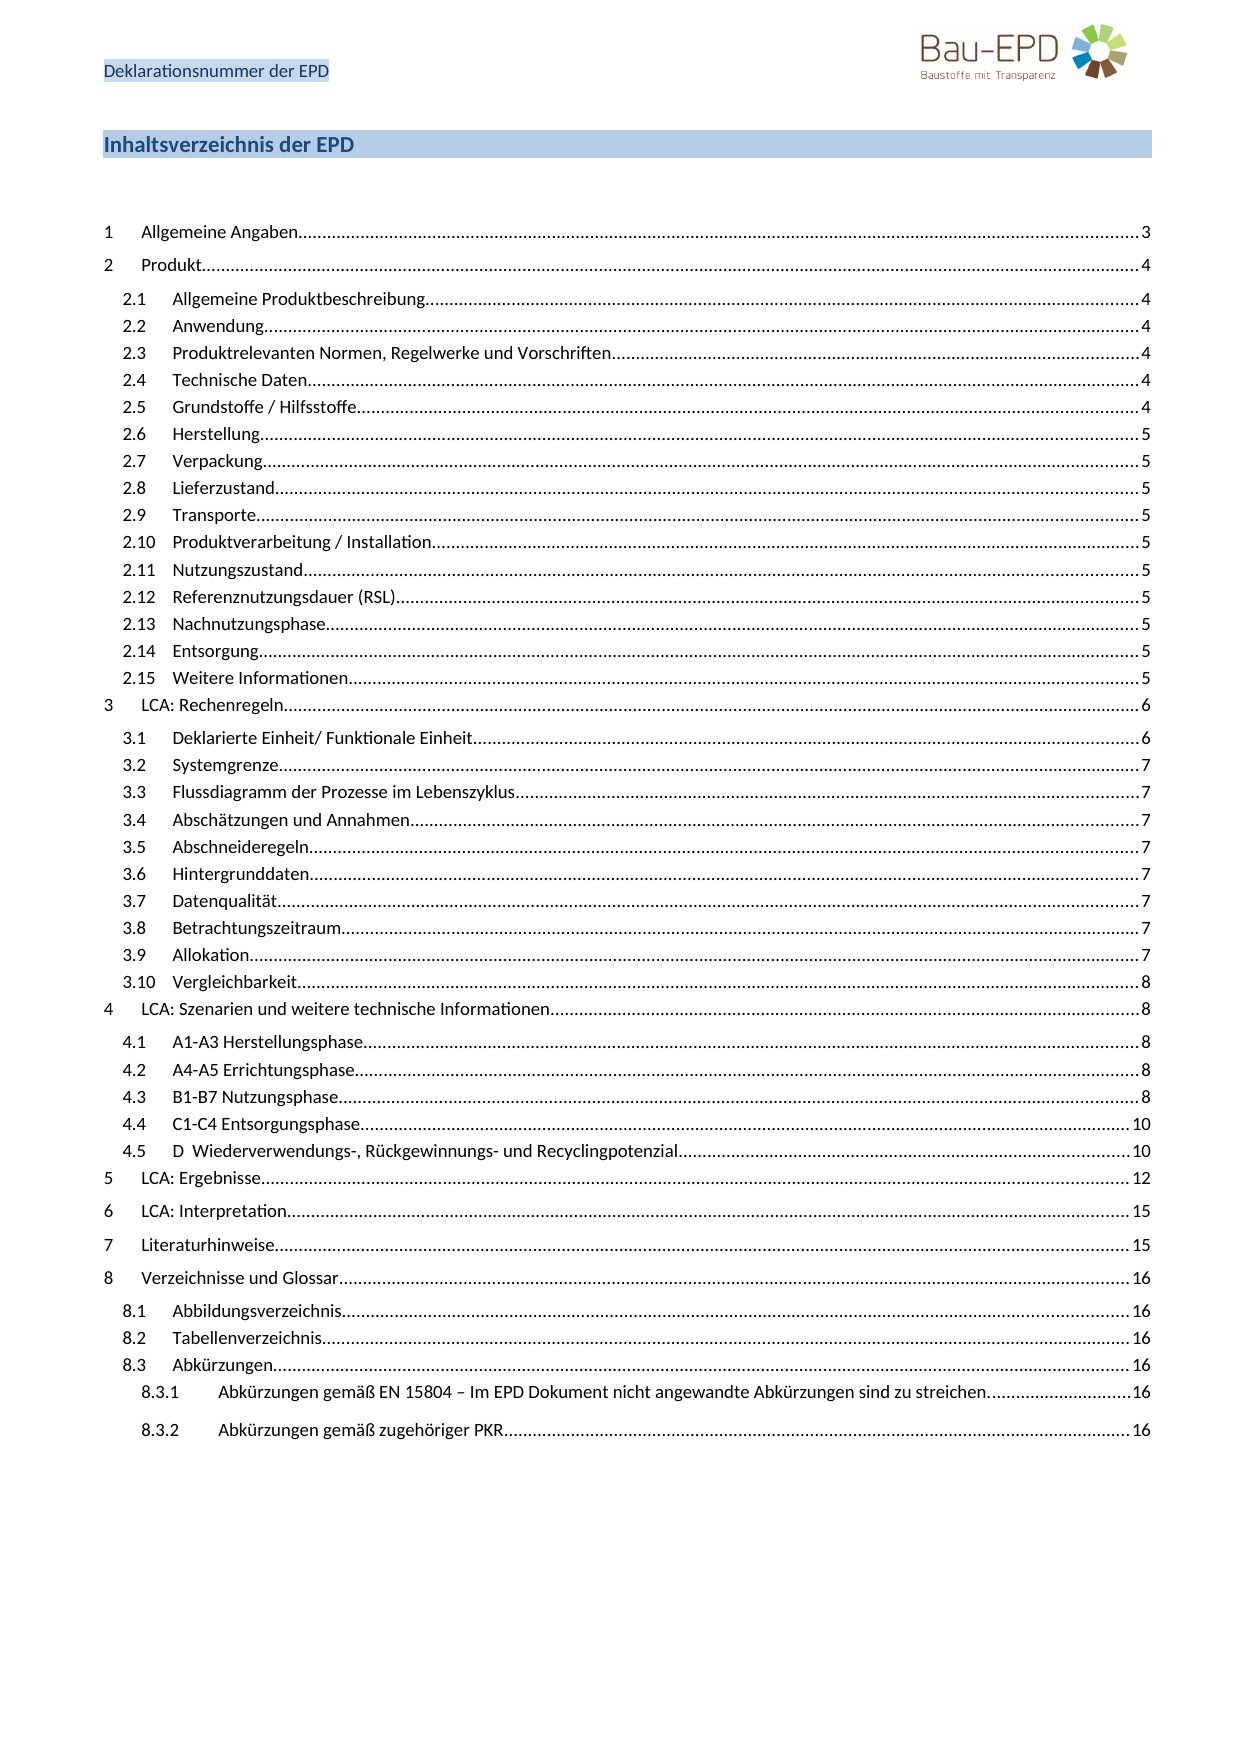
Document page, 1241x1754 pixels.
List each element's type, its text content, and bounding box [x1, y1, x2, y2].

picture [913, 22, 1130, 82]
text Inhaltsverzeichnis der EPD [103, 130, 1152, 158]
